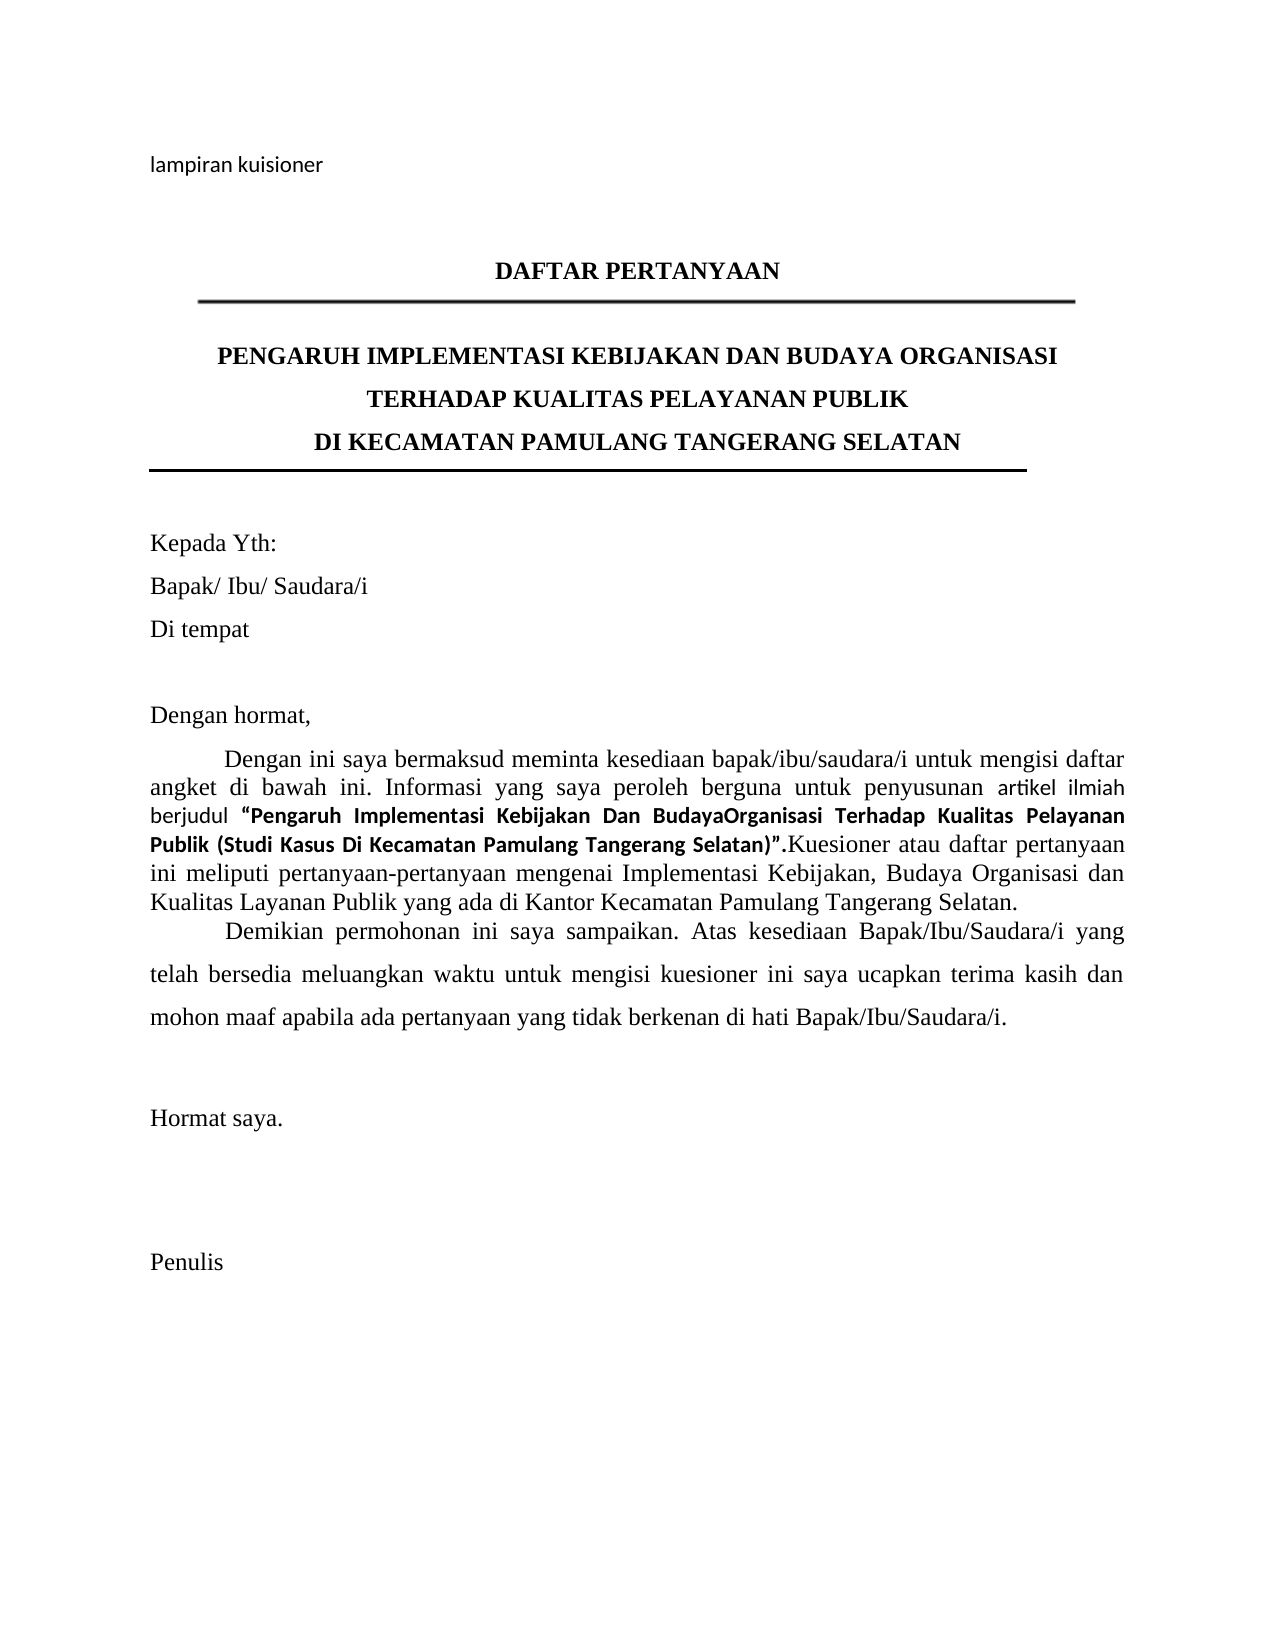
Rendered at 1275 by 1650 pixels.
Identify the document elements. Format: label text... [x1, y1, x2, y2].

text Dengan ini saya bermaksud meminta kesediaan bapak/ibu/saudara/i untuk mengisi daftar angket di bawah ini. Informasi yang saya peroleh berguna untuk penyusunan artikel ilmiah berjudul “Pengaruh Implementasi Kebijakan Dan BudayaOrganisasi Terhadap Kualitas Pelayanan Publik (Studi Kasus Di Kecamatan Pamulang Tangerang Selatan)”.Kuesioner atau daftar pertanyaan ini meliputi pertanyaan-pertanyaan mengenai Implementasi Kebijakan, Budaya Organisasi dan Kualitas Layanan Publik yang ada di Kantor Kecamatan Pamulang Tangerang Selatan. [150, 744, 1125, 916]
text Demikian permohonan ini saya sampaikan. Atas kesediaan Bapak/Ibu/Saudara/i yang telah bersedia meluangkan waktu untuk mengisi kuesioner ini saya ucapkan terima kasih dan mohon maaf apabila ada pertanyaan yang tidak berkenan di hati Bapak/Ibu/Saudara/i. [150, 916, 1125, 1031]
text DI KECAMATAN PAMULANG TANGERANG SELATAN [150, 427, 1125, 456]
text DAFTAR PERTANYAAN [150, 256, 1125, 285]
picture [196, 299, 1079, 306]
text Kepada Yth: [150, 528, 1125, 557]
text PENGARUH IMPLEMENTASI KEBIJAKAN DAN BUDAYA ORGANISASI TERHADAP KUALITAS PELAYANAN PUBLIK [150, 341, 1125, 413]
text Penulis [150, 1247, 1125, 1275]
text Bapak/ Ibu/ Saudara/i [150, 571, 1125, 600]
text lampiran kuisioner [150, 150, 1125, 178]
text Di tempat [150, 614, 1125, 643]
text Hormat saya. [150, 1103, 1125, 1132]
text Dengan hormat, [150, 701, 1125, 729]
